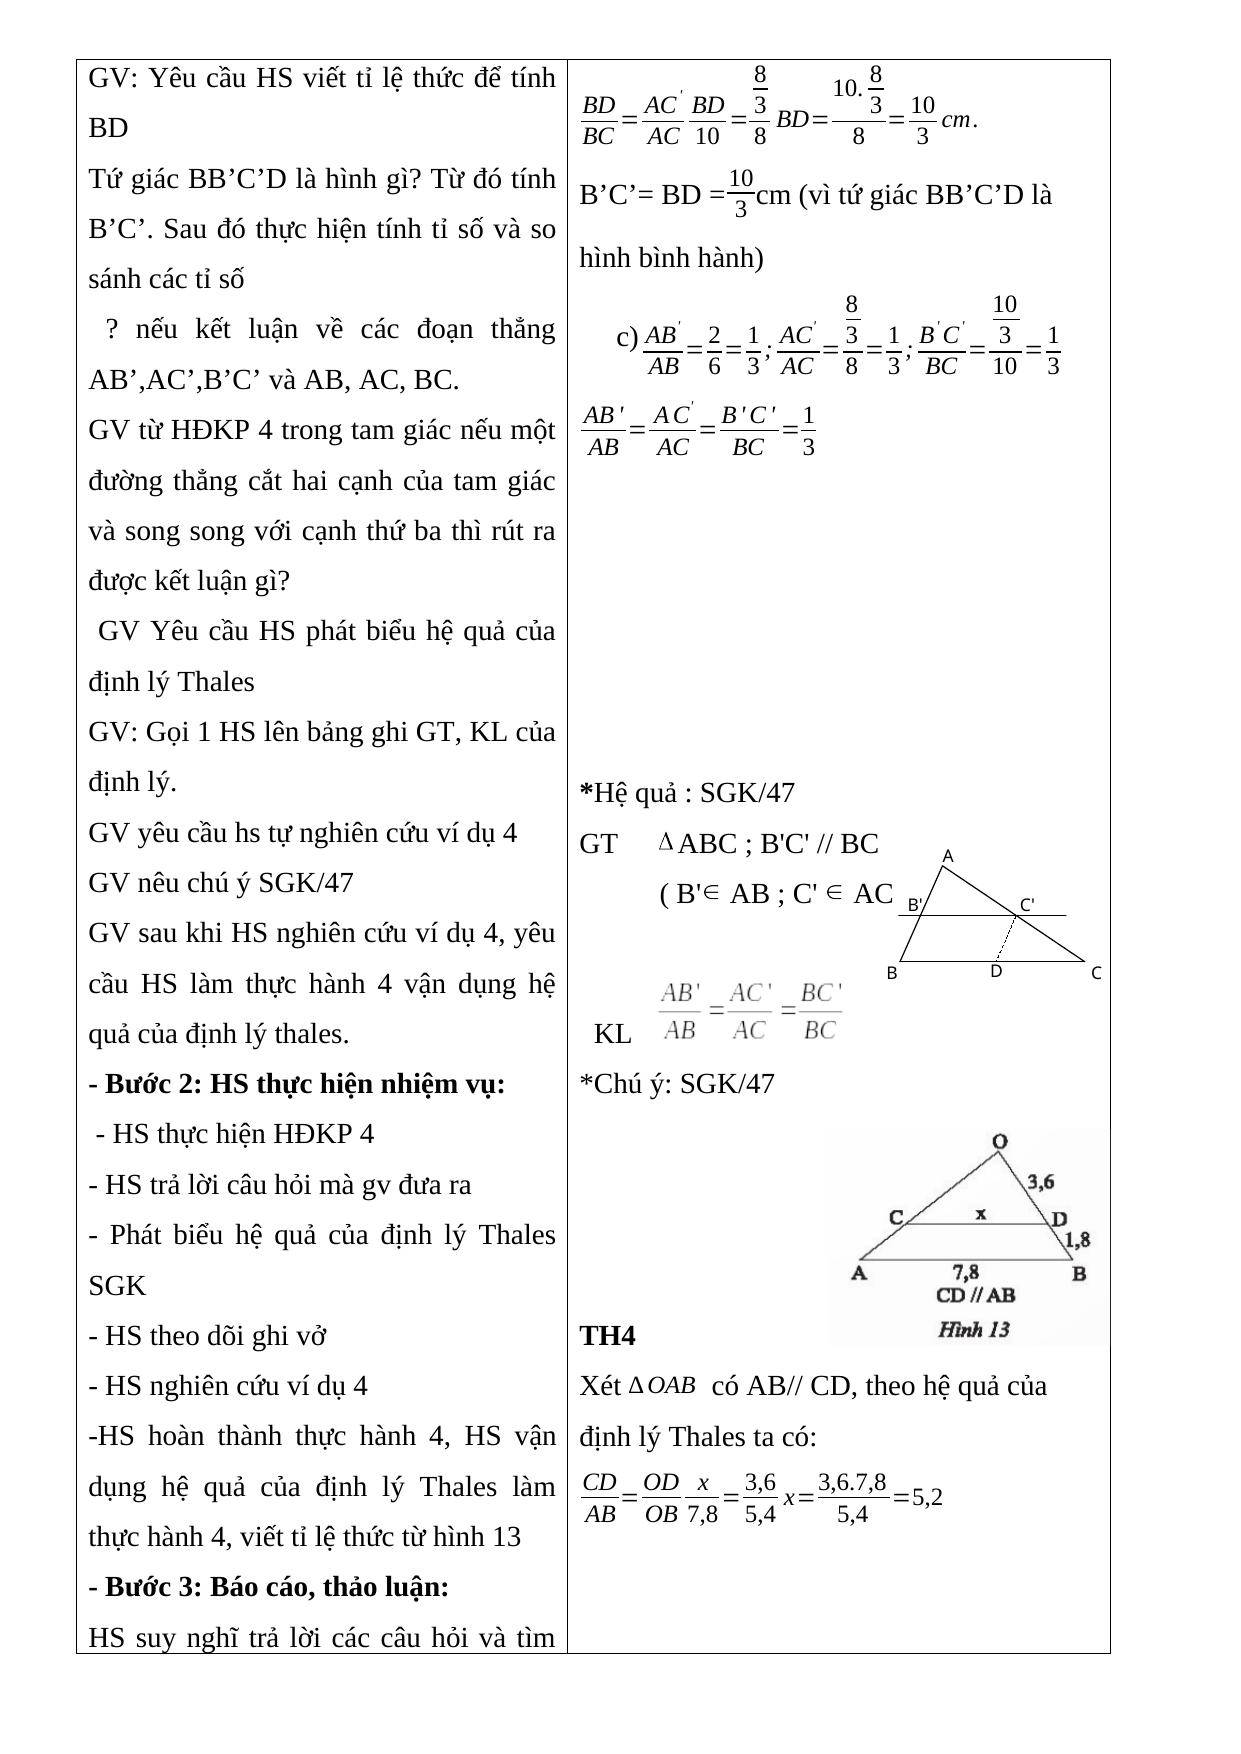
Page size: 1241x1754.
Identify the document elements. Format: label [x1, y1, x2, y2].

table_cell [568, 60, 1110, 1653]
table_cell [77, 60, 567, 1653]
picture [827, 1129, 1111, 1346]
